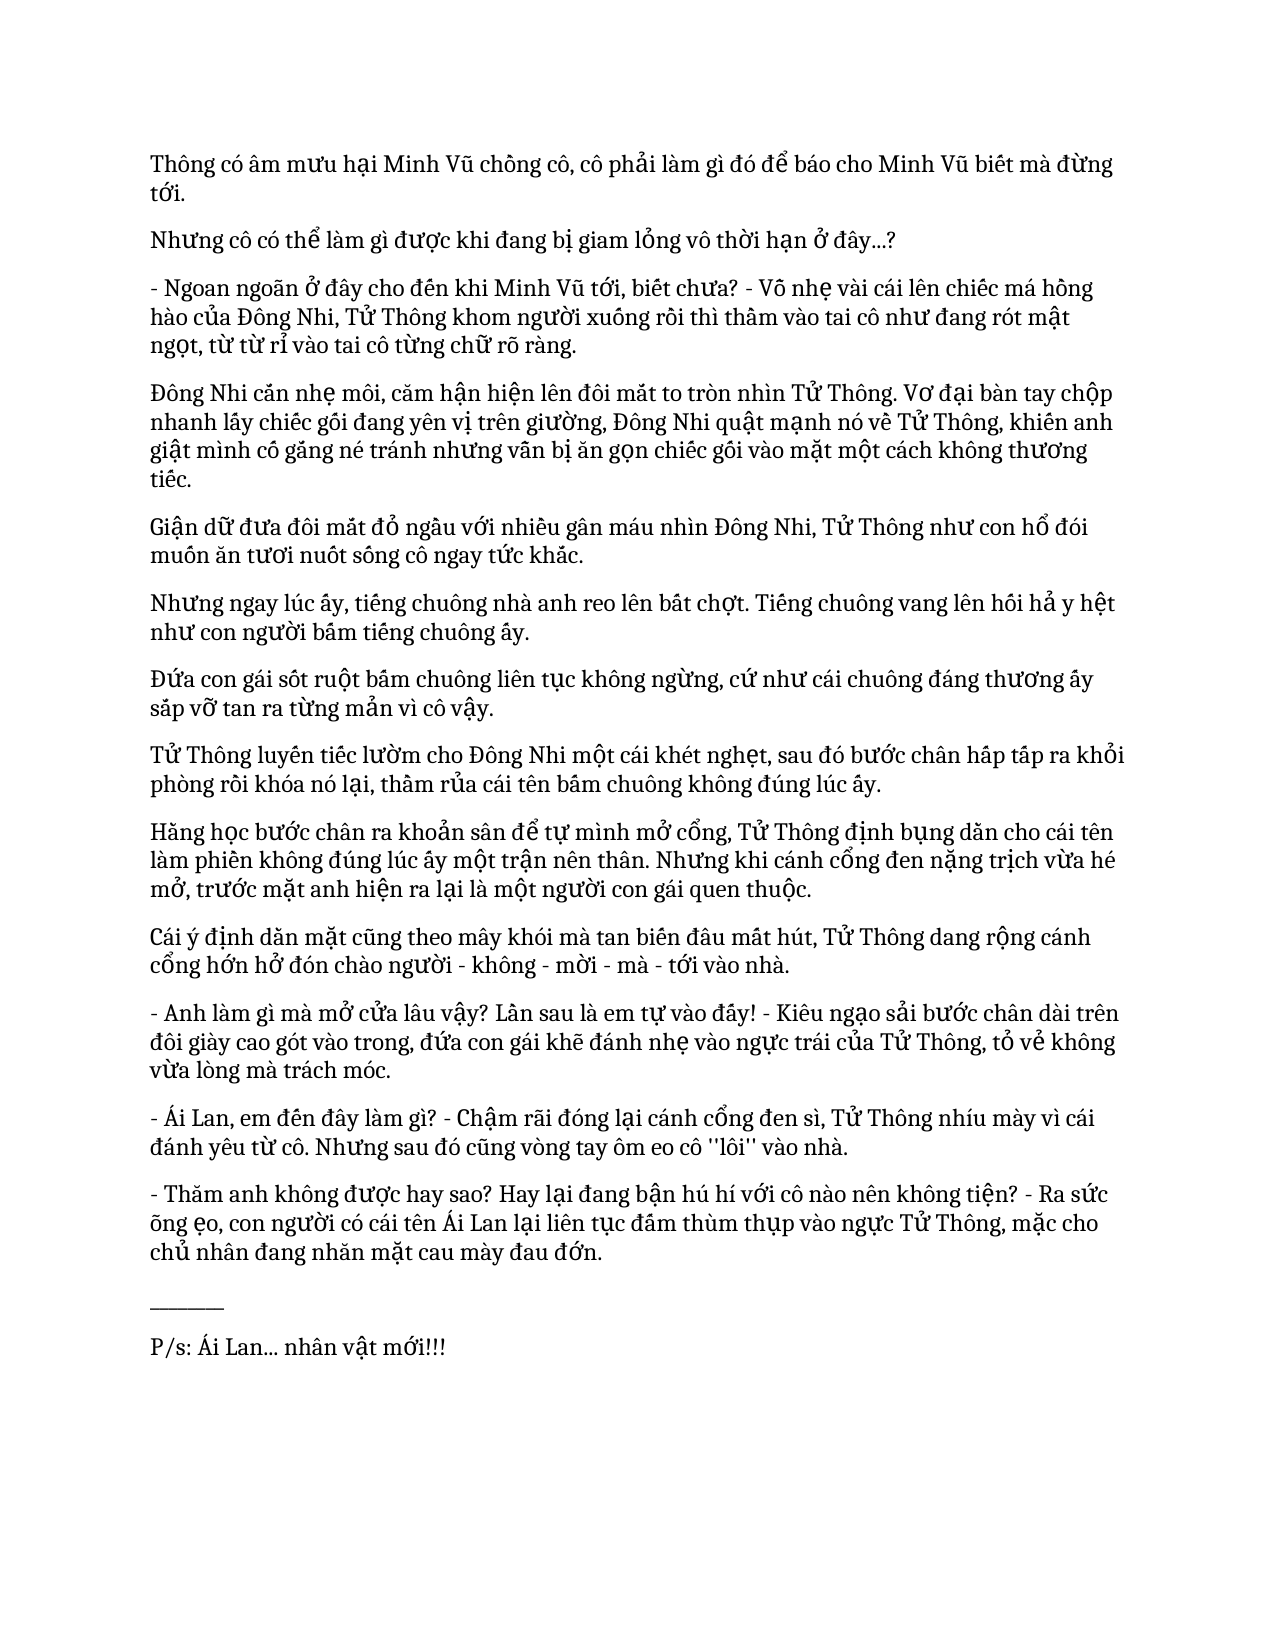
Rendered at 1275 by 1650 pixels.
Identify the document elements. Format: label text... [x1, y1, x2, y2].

text - Ngoan ngoãn ở đây cho đến khi Minh Vũ tới, biết chưa? - Vỗ nhẹ vài cái lên chiếc má hồng hào của Đông Nhi, Tử Thông khom người xuống rồi thì thầm vào tai cô như đang rót mật ngọt, từ từ rỉ vào tai cô từng chữ rõ ràng. [150, 274, 1125, 360]
text Giận dữ đưa đôi mắt đỏ ngầu với nhiều gân máu nhìn Đông Nhi, Tử Thông như con hổ đói muốn ăn tươi nuốt sống cô ngay tức khắc. [150, 512, 1125, 570]
text - Ái Lan, em đến đây làm gì? - Chậm rãi đóng lại cánh cổng đen sì, Tử Thông nhíu mày vì cái đánh yêu từ cô. Nhưng sau đó cũng vòng tay ôm eo cô ''lôi'' vào nhà. [150, 1104, 1125, 1161]
text Cái ý định dằn mặt cũng theo mây khói mà tan biến đâu mất hút, Tử Thông dang rộng cánh cổng hớn hở đón chào người - không - mời - mà - tới vào nhà. [150, 922, 1125, 980]
text P/s: Ái Lan... nhân vật mới!!! [150, 1332, 1125, 1361]
text - Thăm anh không được hay sao? Hay lại đang bận hú hí với cô nào nên không tiện? - Ra sức õng ẹo, con người có cái tên Ái Lan lại liên tục đấm thùm thụp vào ngực Tử Thông, mặc cho chủ nhân đang nhăn mặt cau mày đau đớn. [150, 1180, 1125, 1266]
text Nhưng ngay lúc ấy, tiếng chuông nhà anh reo lên bất chợt. Tiếng chuông vang lên hối hả y hệt như con người bấm tiếng chuông ấy. [150, 589, 1125, 646]
text Tử Thông luyến tiếc lườm cho Đông Nhi một cái khét nghẹt, sau đó bước chân hấp tấp ra khỏi phòng rồi khóa nó lại, thầm rủa cái tên bấm chuông không đúng lúc ấy. [150, 741, 1125, 799]
text ________ [150, 1285, 1125, 1314]
text Hằng học bước chân ra khoản sân để tự mình mở cổng, Tử Thông định bụng dằn cho cái tên làm phiền không đúng lúc ấy một trận nên thân. Nhưng khi cánh cổng đen nặng trịch vừa hé mở, trước mặt anh hiện ra lại là một người con gái quen thuộc. [150, 817, 1125, 904]
text Nhưng cô có thể làm gì được khi đang bị giam lỏng vô thời hạn ở đây...? [150, 226, 1125, 255]
text Đông Nhi cắn nhẹ môi, căm hận hiện lên đôi mắt to tròn nhìn Tử Thông. Vơ đại bàn tay chộp nhanh lấy chiếc gối đang yên vị trên giường, Đông Nhi quật mạnh nó về Tử Thông, khiến anh giật mình cố gắng né tránh nhưng vẫn bị ăn gọn chiếc gối vào mặt một cách không thương tiếc. [150, 379, 1125, 494]
text Đứa con gái sốt ruột bấm chuông liên tục không ngừng, cứ như cái chuông đáng thương ấy sắp vỡ tan ra từng mản vì cô vậy. [150, 665, 1125, 722]
text - Anh làm gì mà mở cửa lâu vậy? Lần sau là em tự vào đấy! - Kiêu ngạo sải bước chân dài trên đôi giày cao gót vào trong, đứa con gái khẽ đánh nhẹ vào ngực trái của Tử Thông, tỏ vẻ không vừa lòng mà trách móc. [150, 999, 1125, 1085]
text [150, 150, 1125, 207]
